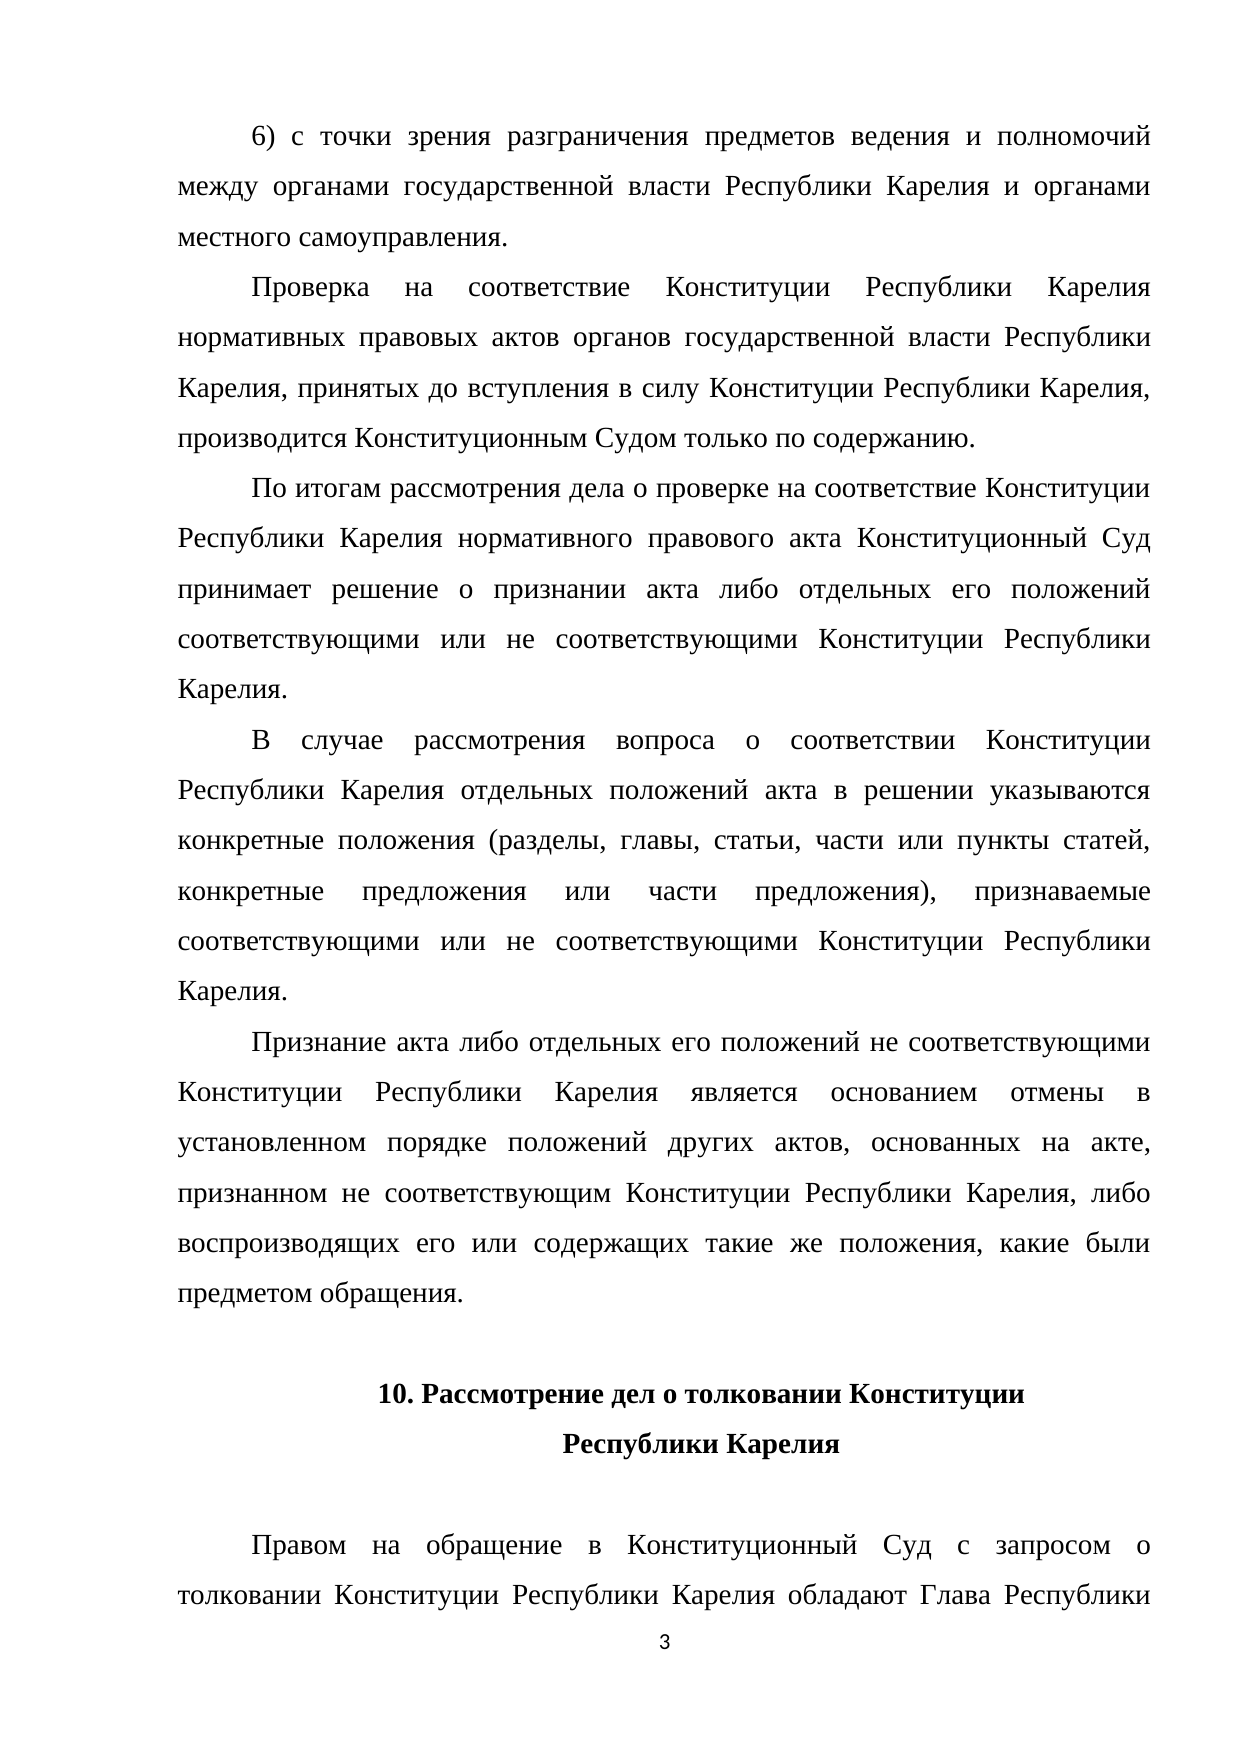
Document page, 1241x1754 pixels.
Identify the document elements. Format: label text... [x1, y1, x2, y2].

text По итогам рассмотрения дела о проверке на соответствие Конституции Республики Карелия нормативного правового акта Конституционный Суд принимает решение о признании акта либо отдельных его положений соответствующими или не соответствующими Конституции Республики Карелия. [177, 470, 1152, 705]
text 10. Рассмотрение дел о толковании Конституции [251, 1376, 1152, 1409]
text Республики Карелия [251, 1426, 1152, 1460]
text Признание акта либо отдельных его положений не соответствующими Конституции Республики Карелия является основанием отмены в установленном порядке положений других актов, основанных на акте, признанном не соответствующим Конституции Республики Карелия, либо воспроизводящих его или содержащих такие же положения, какие были предметом обращения. [177, 1024, 1152, 1309]
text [177, 1527, 1152, 1611]
text 6) с точки зрения разграничения предметов ведения и полномочий между органами государственной власти Республики Карелия и органами местного самоуправления. [177, 118, 1152, 252]
text В случае рассмотрения вопроса о соответствии Конституции Республики Карелия отдельных положений акта в решении указываются конкретные положения (разделы, главы, статьи, части или пункты статей, конкретные предложения или части предложения), признаваемые соответствующими или не соответствующими Конституции Республики Карелия. [177, 722, 1152, 1007]
text Проверка на соответствие Конституции Республики Карелия нормативных правовых актов органов государственной власти Республики Карелия, принятых до вступления в силу Конституции Республики Карелия, производится Конституционным Судом только по содержанию. [177, 269, 1152, 453]
